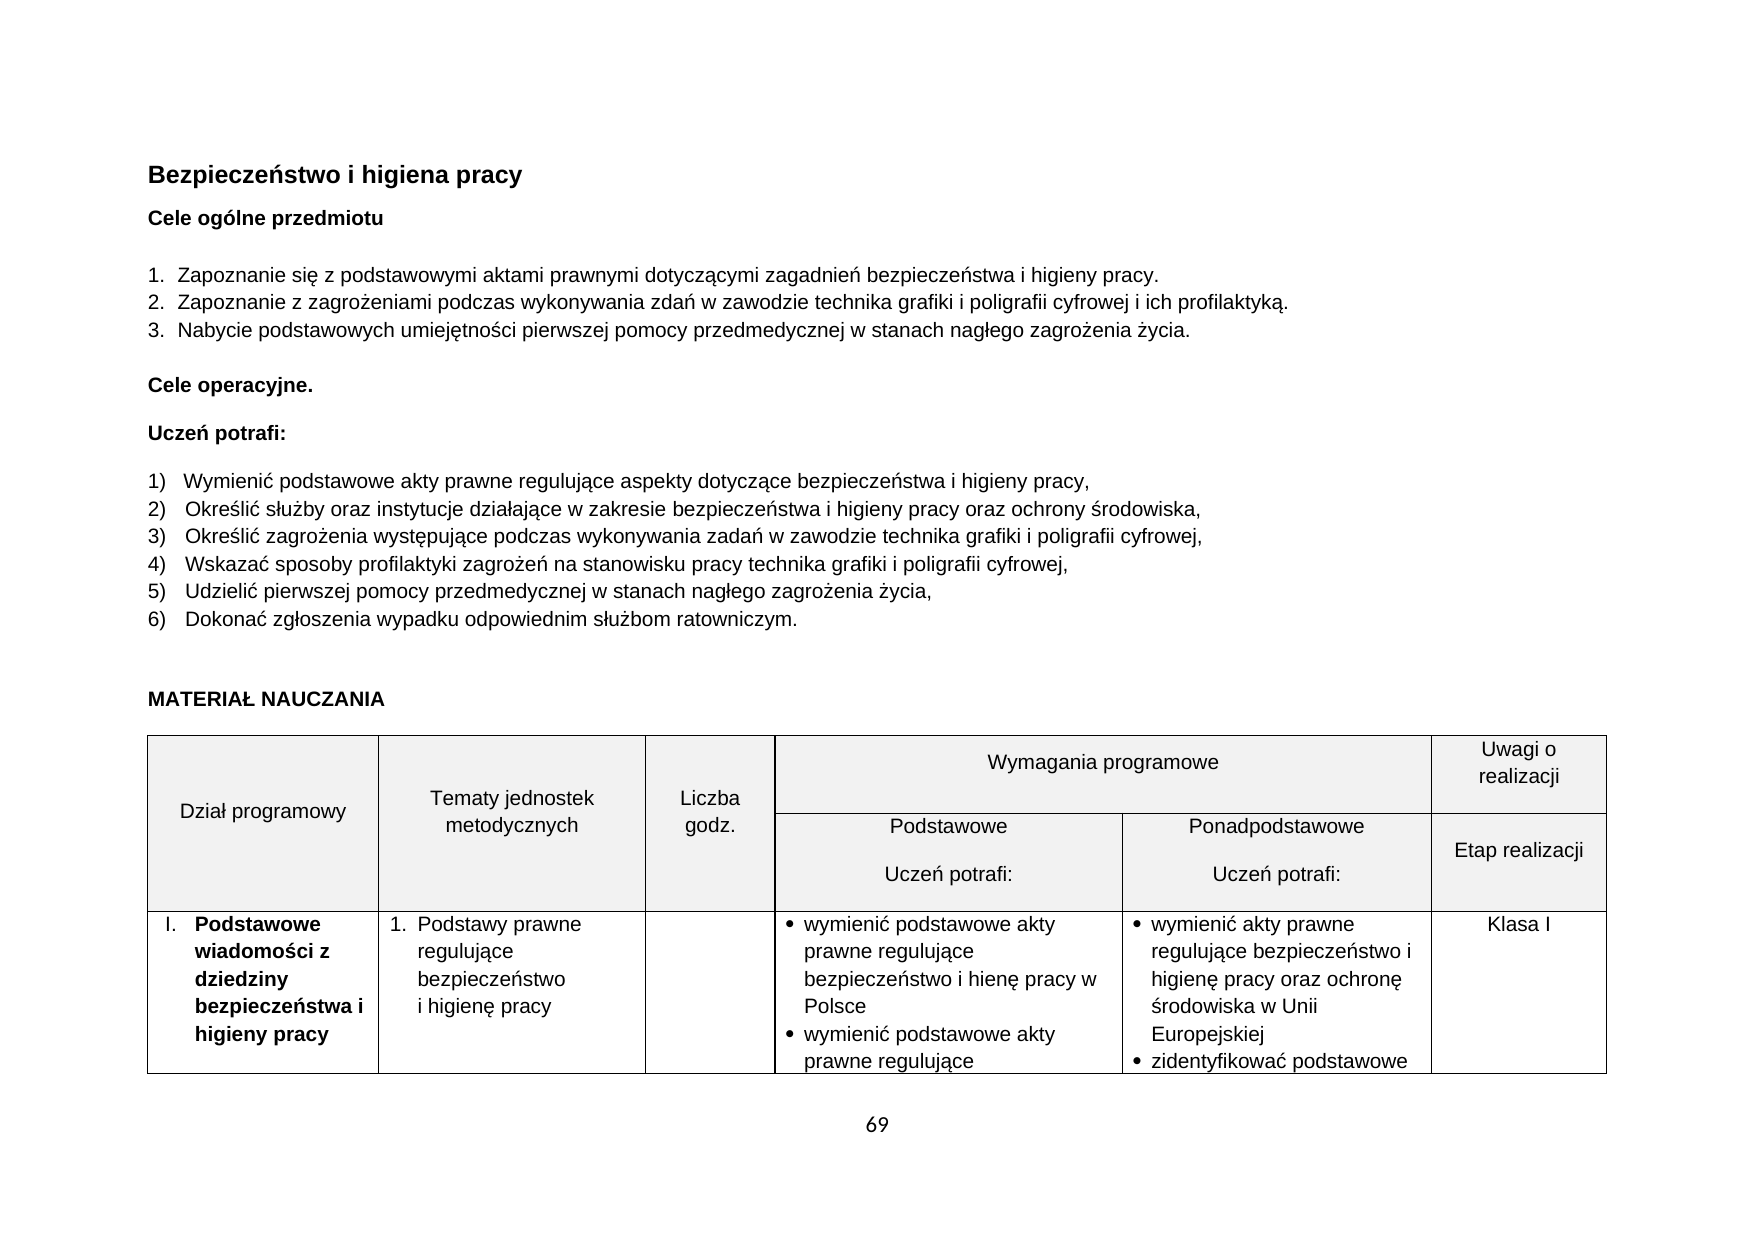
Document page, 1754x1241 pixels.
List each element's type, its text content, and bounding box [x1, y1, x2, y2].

list Zapoznanie z zagrożeniami podczas wykonywania zdań w zawodzie technika grafiki i poligrafii cyfrowej i ich profilaktyką. [148, 290, 1606, 314]
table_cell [148, 912, 378, 1073]
list Wskazać sposoby profilaktyki zagrożeń na stanowisku pracy technika grafiki i poligrafii cyfrowej, [148, 552, 1606, 576]
table_header Tematy jednostek metodycznych [379, 736, 645, 911]
table_cell Podstawowe Uczeń potrafi: [776, 814, 1122, 911]
table_header Wymagania programowe [776, 736, 1431, 813]
text Cele ogólne przedmiotu [148, 206, 1606, 229]
list Nabycie podstawowych umiejętności pierwszej pomocy przedmedycznej w stanach nagłego zagrożenia życia. [148, 317, 1606, 341]
list Udzielić pierwszej pomocy przedmedycznej w stanach nagłego zagrożenia życia, [148, 579, 1606, 603]
list Określić zagrożenia występujące podczas wykonywania zadań w zawodzie technika grafiki i poligrafii cyfrowej, [148, 524, 1606, 548]
table_header Dział programowy [148, 736, 378, 911]
text Cele operacyjne. [148, 372, 1606, 396]
list Wymienić podstawowe akty prawne regulujące aspekty dotyczące bezpieczeństwa i higieny pracy, [148, 469, 1606, 493]
text MATERIAŁ NAUCZANIA [148, 687, 1606, 711]
table_header Uwagi o realizacji [1432, 736, 1606, 813]
list Dokonać zgłoszenia wypadku odpowiednim służbom ratowniczym. [148, 607, 1606, 631]
text Uczeń potrafi: [148, 421, 1606, 445]
list Zapoznanie się z podstawowymi aktami prawnymi dotyczącymi zagadnień bezpieczeństwa i higieny pracy. [148, 262, 1606, 286]
table_cell Ponadpodstawowe Uczeń potrafi: [1123, 814, 1431, 911]
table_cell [379, 912, 645, 1073]
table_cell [776, 912, 1122, 1073]
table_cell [1123, 912, 1431, 1073]
table_header Liczba godz. [646, 736, 774, 911]
subtitle Bezpieczeństwo i higiena pracy [148, 160, 1606, 189]
table_cell Klasa I [1432, 912, 1606, 1073]
list Określić służby oraz instytucje działające w zakresie bezpieczeństwa i higieny pracy oraz ochrony środowiska, [148, 497, 1606, 521]
table_cell Etap realizacji [1432, 814, 1606, 911]
table_cell [646, 912, 774, 1073]
